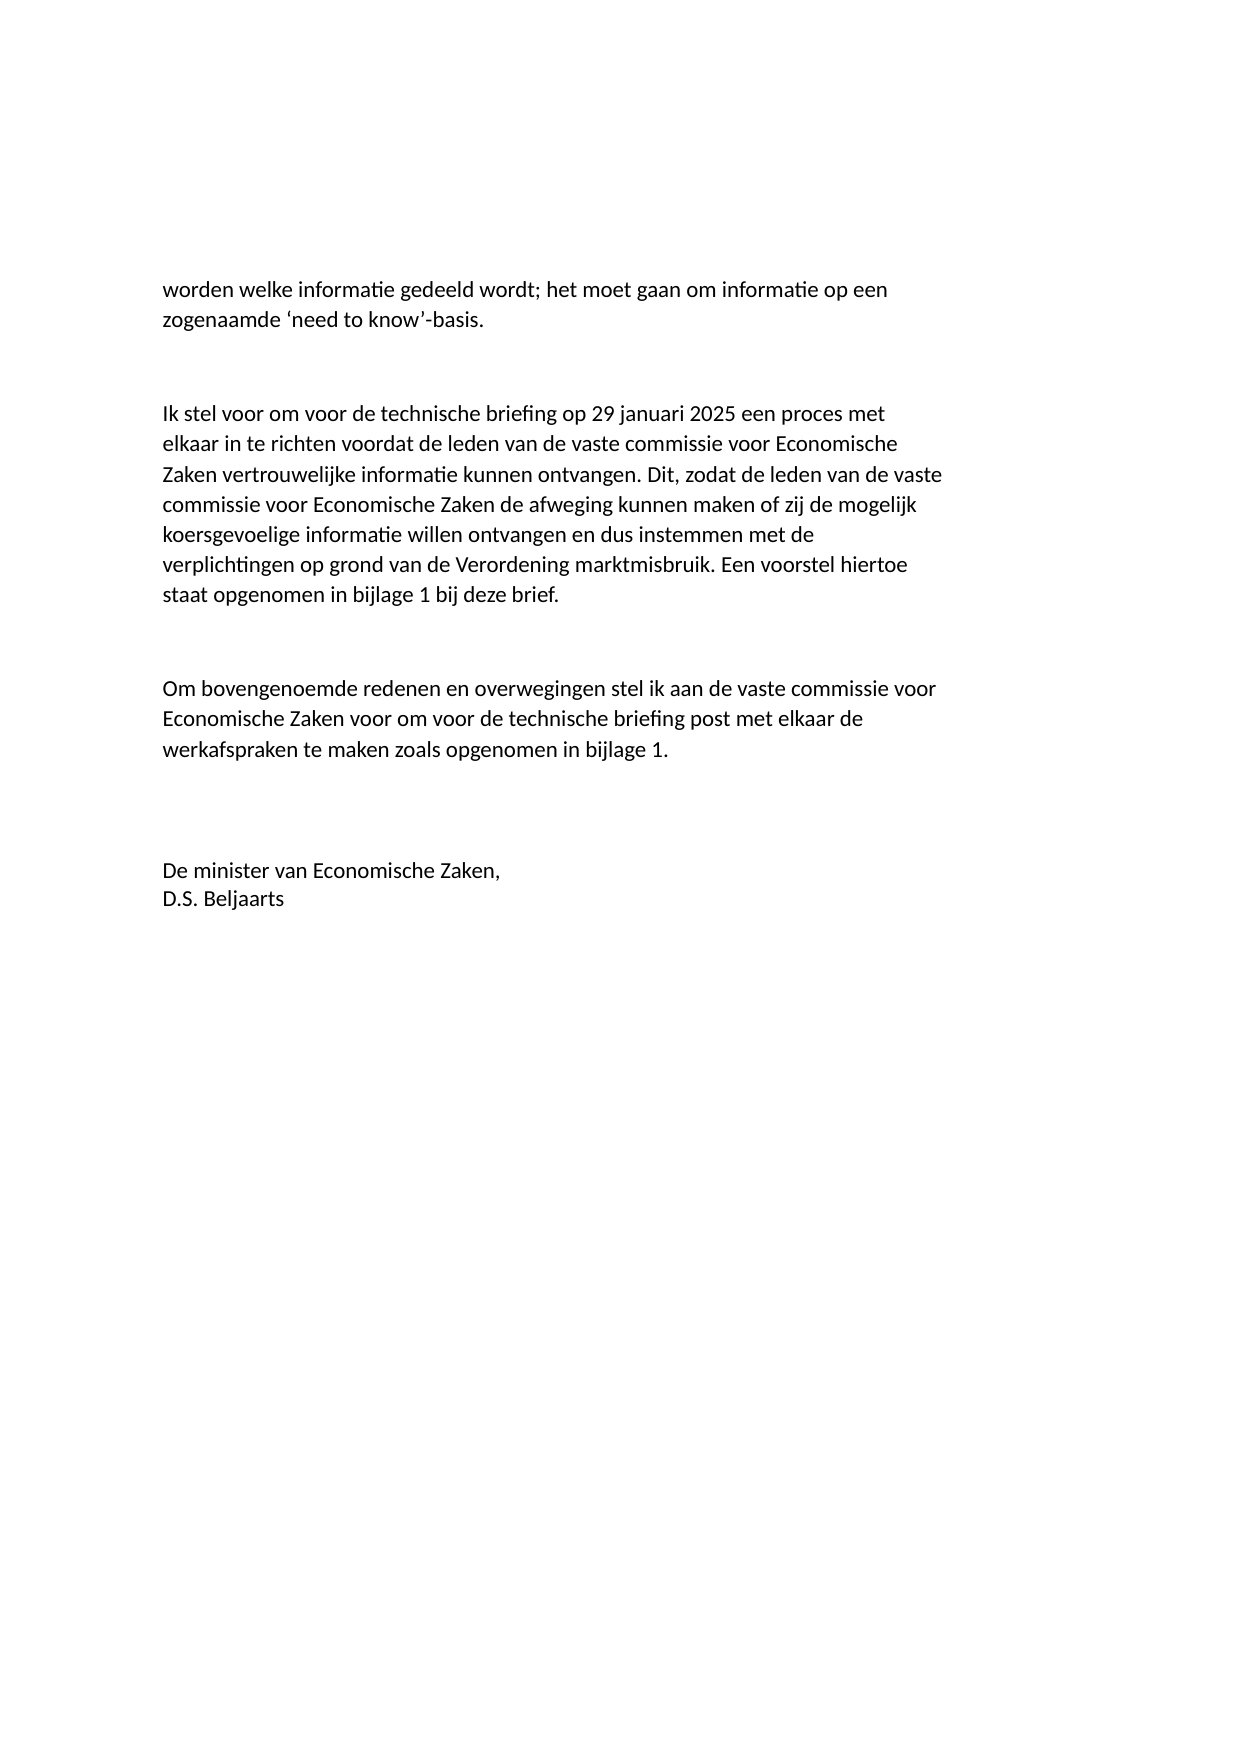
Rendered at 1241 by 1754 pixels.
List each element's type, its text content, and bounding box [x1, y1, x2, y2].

text De minister van Economische Zaken, [162, 828, 947, 884]
text Om bovengenoemde redenen en overwegingen stel ik aan de vaste commissie voor Economische Zaken voor om voor de technische briefing post met elkaar de werkafspraken te maken zoals opgenomen in bijlage 1. [162, 674, 947, 763]
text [162, 275, 947, 333]
text D.S. Beljaarts [162, 884, 947, 912]
text Ik stel voor om voor de technische briefing op 29 januari 2025 een proces met elkaar in te richten voordat de leden van de vaste commissie voor Economische Zaken vertrouwelijke informatie kunnen ontvangen. Dit, zodat de leden van de vaste commissie voor Economische Zaken de afweging kunnen maken of zij de mogelijk koersgevoelige informatie willen ontvangen en dus instemmen met de verplichtingen op grond van de Verordening marktmisbruik. Een voorstel hiertoe staat opgenomen in bijlage 1 bij deze brief. [162, 399, 947, 608]
